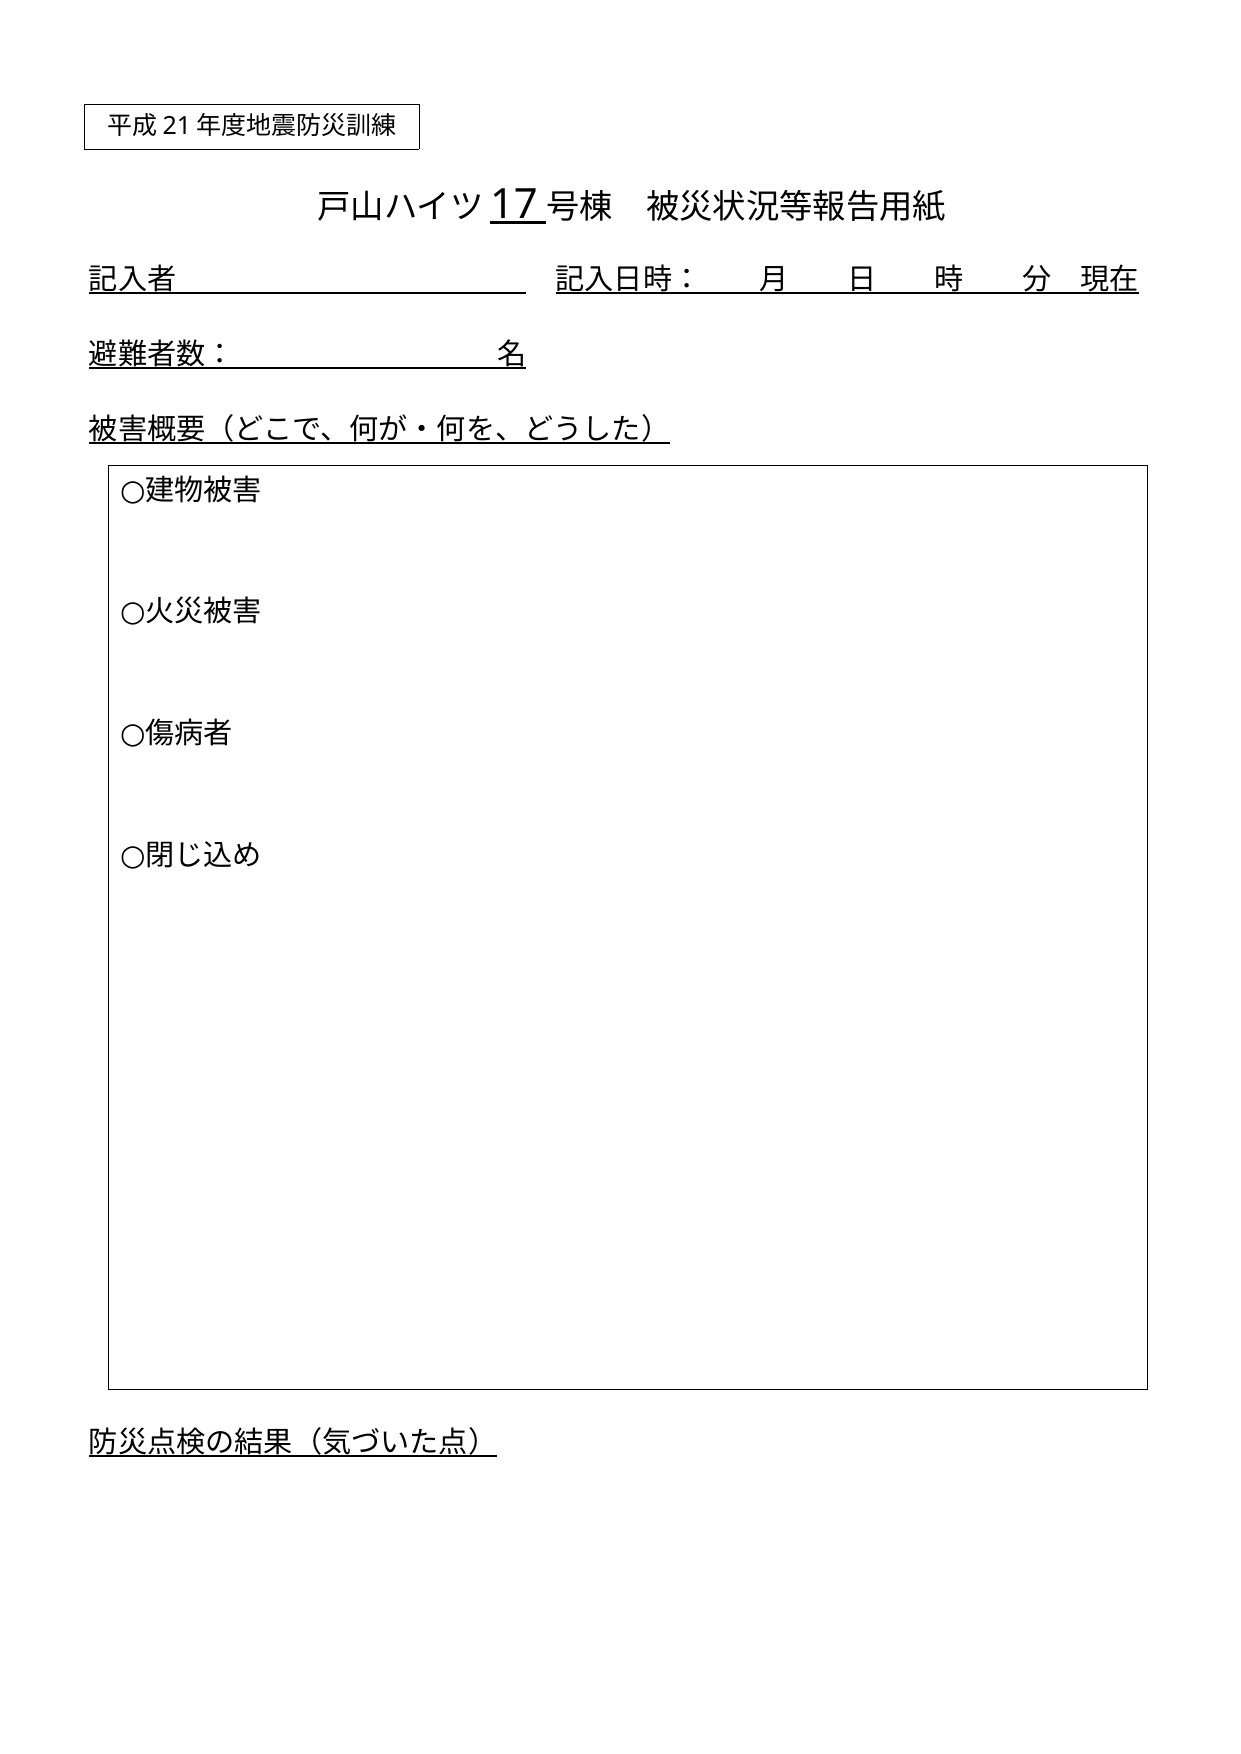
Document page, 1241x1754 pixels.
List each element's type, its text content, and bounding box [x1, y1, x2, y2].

text 避難者数： 名 [89, 314, 1152, 389]
text 戸山ハイツ17号棟 被災状況等報告用紙 [112, 164, 1152, 239]
text 記入者 記入日時： 月 日 時 分 現在 [89, 239, 1152, 314]
text 被害概要（どこで、何が・何を、どうした） [89, 389, 1152, 464]
text 防災点検の結果（気づいた点） [89, 1402, 1152, 1477]
